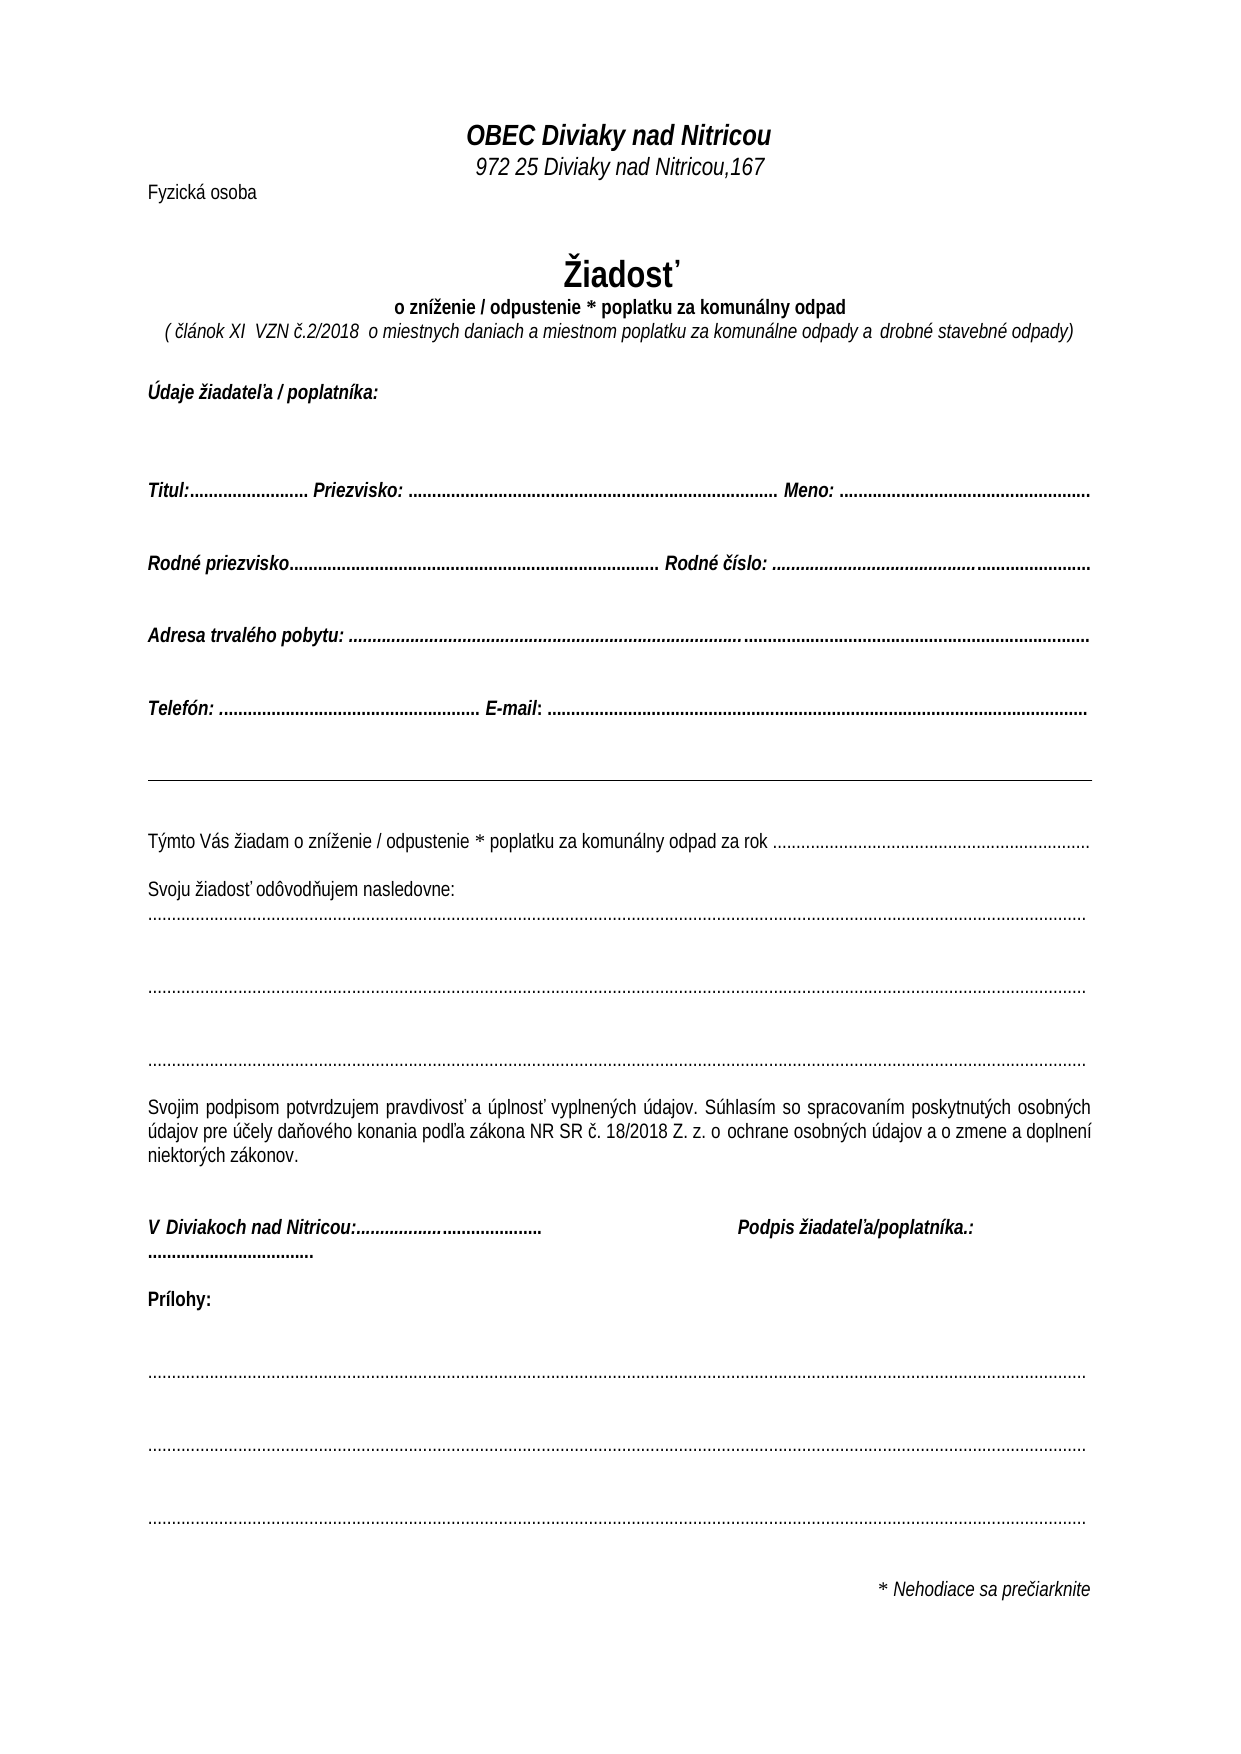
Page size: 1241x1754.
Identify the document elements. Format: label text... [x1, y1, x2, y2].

text Prílohy: [148, 1286, 1092, 1310]
text Telefón: ....................................................... E-mail: .................................................................................................................. [148, 696, 1092, 720]
text Svojim podpisom potvrdzujem pravdivosť a úplnosť vyplnených údajov. Súhlasím so spracovaním poskytnutých osobných údajov pre účely daňového konania podľa zákona NR SR č. 18/2018 Z. z. o ochrane osobných údajov a o zmene a doplnení niektorých zákonov. [148, 1095, 1092, 1167]
text * Nehodiace sa prečiarknite [148, 1577, 1092, 1601]
text Žiadosť [148, 252, 1092, 295]
text Svoju žiadosť odôvodňujem nasledovne: [148, 877, 1092, 901]
text ...................................................................................................................................................................................................... [148, 1359, 1092, 1383]
text ...................................................................................................................................................................................................... [148, 1047, 1092, 1071]
text ...................................................................................................................................................................................................... [148, 974, 1092, 998]
text o zníženie / odpustenie * poplatku za komunálny odpad [148, 295, 1092, 319]
text Rodné priezvisko.............................................................................. Rodné číslo: ................................................................... [148, 550, 1092, 574]
text Týmto Vás žiadam o zníženie / odpustenie * poplatku za komunálny odpad za rok ................................................................... [148, 829, 1092, 853]
text ...................................................................................................................................................................................................... [148, 1505, 1092, 1529]
text Fyzická osoba [148, 180, 1092, 204]
text V Diviakoch nad Nitricou:....................................... Podpis žiadateľa/poplatníka.: ................................... [148, 1214, 1092, 1262]
text 972 25 Diviaky nad Nitricou,167 [148, 152, 1092, 180]
text Titul:......................... Priezvisko: .............................................................................. Meno: ..................................................... [148, 477, 1092, 501]
text Adresa trvalého pobytu: ............................................................................................................................................................ [148, 623, 1092, 647]
text OBEC Diviaky nad Nitricou [148, 118, 1092, 152]
text ( článok XI VZN č.2/2018 o miestnych daniach a miestnom poplatku za komunálne odpady a drobné stavebné odpady) [148, 319, 1092, 343]
text ...................................................................................................................................................................................................... [148, 901, 1092, 925]
text Údaje žiadateľa / poplatníka: [148, 379, 1092, 403]
text ...................................................................................................................................................................................................... [148, 1432, 1092, 1456]
